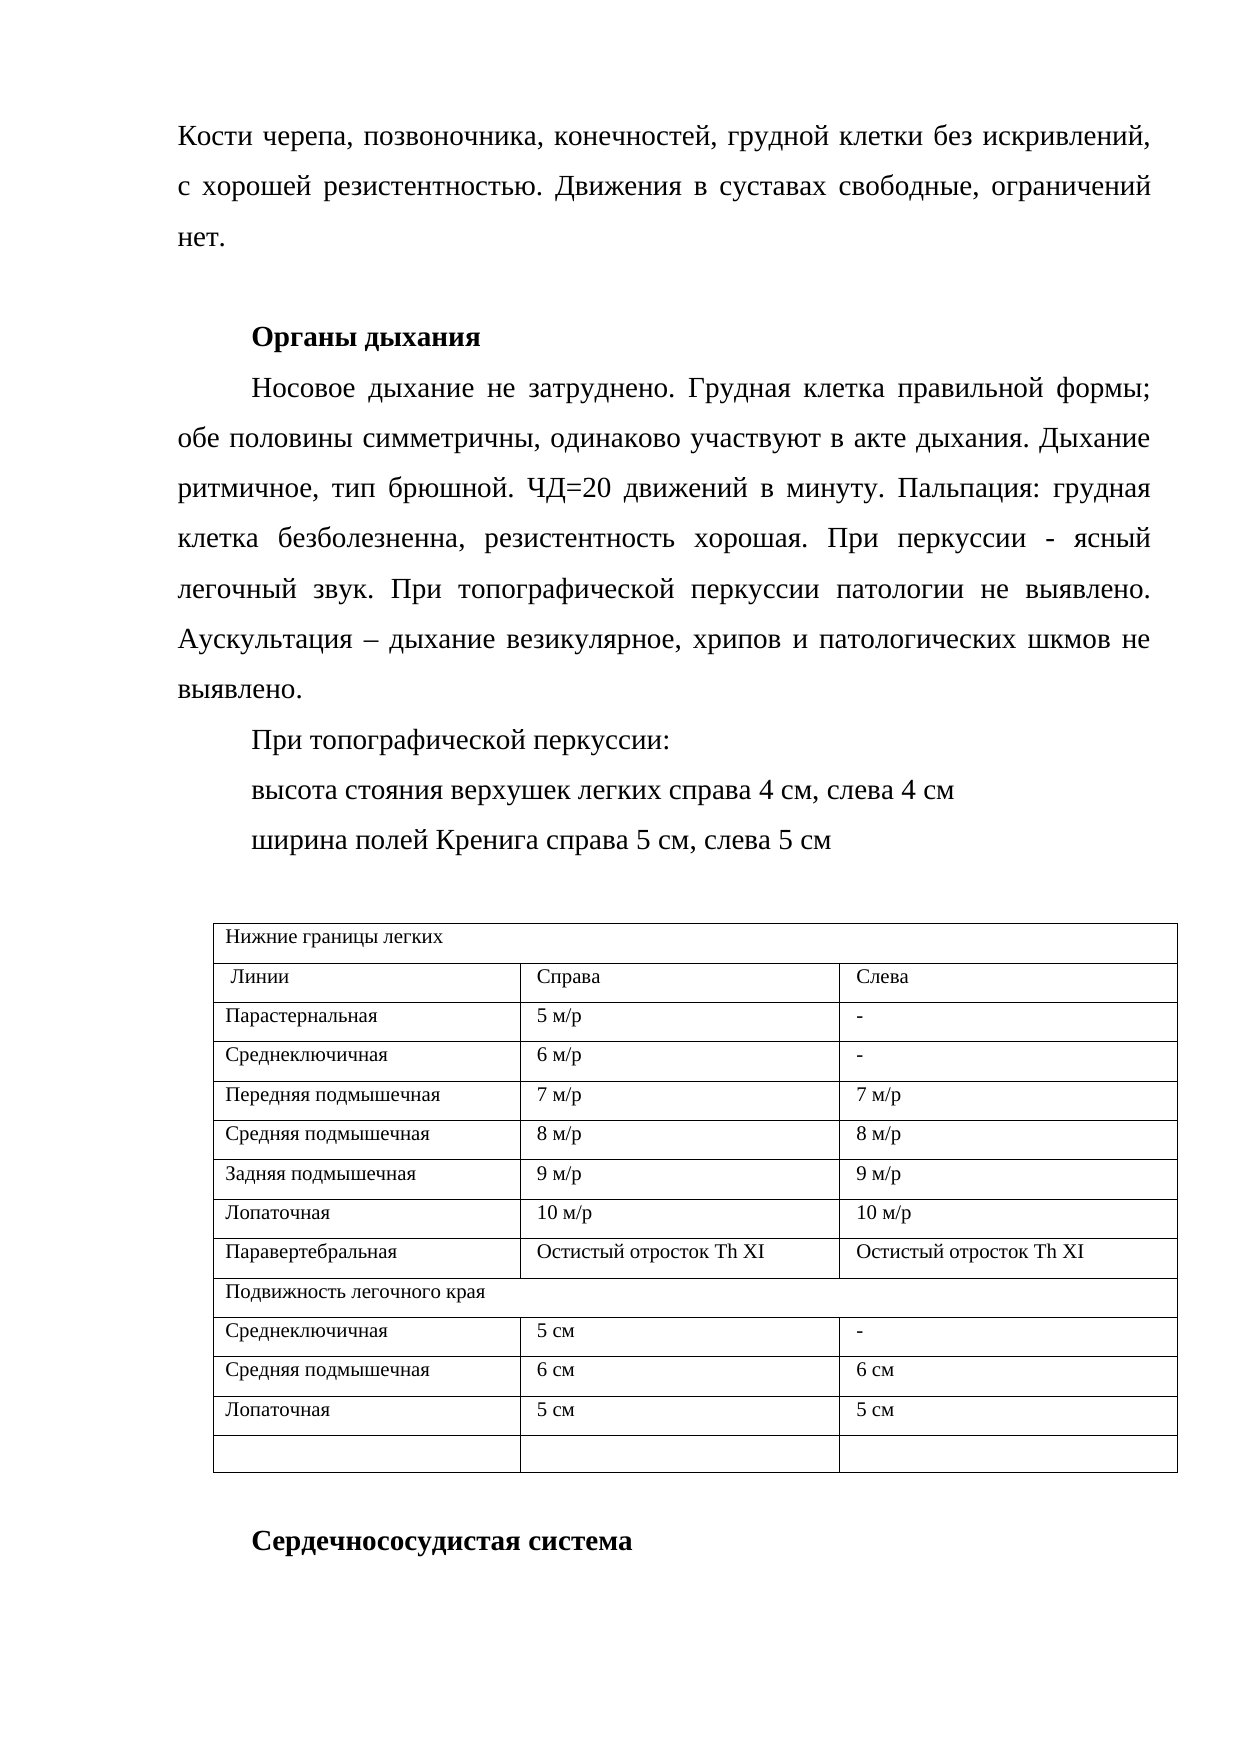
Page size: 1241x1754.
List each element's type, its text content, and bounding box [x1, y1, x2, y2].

table_cell 9 м/р [521, 1160, 839, 1199]
text Сердечнососудистая система [177, 1523, 1152, 1557]
table_cell Парастернальная [214, 1003, 520, 1041]
table_cell Остистый отросток Th XI [840, 1239, 1177, 1277]
table_cell [521, 1436, 839, 1472]
table_cell 9 м/р [840, 1160, 1177, 1199]
table_cell 5 м/р [521, 1003, 839, 1041]
table_cell Паравертебральная [214, 1239, 520, 1277]
table_cell Лопаточная [214, 1397, 520, 1435]
table_cell 6 см [840, 1357, 1177, 1396]
table_cell 10 м/р [840, 1200, 1177, 1238]
table_cell Подвижность легочного края [214, 1279, 1177, 1317]
table_cell 8 м/р [840, 1121, 1177, 1159]
text Органы дыхания [177, 319, 1152, 353]
text Носовое дыхание не затруднено. Грудная клетка правильной формы; обе половины симметричны, одинаково участвуют в акте дыхания. Дыхание ритмичное, тип брюшной. ЧД=20 движений в минуту. Пальпация: грудная клетка безболезненна, резистентность хорошая. При перкуссии - ясный легочный звук. При топографической перкуссии патологии не выявлено. Аускультация – дыхание везикулярное, хрипов и патологических шкмов не выявлено. [177, 370, 1152, 705]
table_cell Задняя подмышечная [214, 1160, 520, 1199]
table_cell 6 см [521, 1357, 839, 1396]
table_cell [214, 1436, 520, 1472]
table_cell Средняя подмышечная [214, 1121, 520, 1159]
table_cell [840, 1436, 1177, 1472]
table_cell Средняя подмышечная [214, 1357, 520, 1396]
text ширина полей Кренига справа 5 см, слева 5 см [177, 822, 1152, 856]
table_cell Линии [214, 964, 520, 1002]
table_header Нижние границы легких [214, 924, 1177, 962]
table_cell 7 м/р [840, 1082, 1177, 1120]
table_cell Справа [521, 964, 839, 1002]
table_cell Остистый отросток Th XI [521, 1239, 839, 1277]
table_cell - [840, 1042, 1177, 1081]
table_cell - [840, 1003, 1177, 1041]
text высота стояния верхушек легких справа 4 см, слева 4 см [177, 772, 1152, 806]
text При топографической перкуссии: [177, 722, 1152, 755]
table_cell 6 м/р [521, 1042, 839, 1081]
table_cell 7 м/р [521, 1082, 839, 1120]
table_cell Лопаточная [214, 1200, 520, 1238]
table_cell Слева [840, 964, 1177, 1002]
table_cell - [840, 1318, 1177, 1356]
table_cell Среднеключичная [214, 1318, 520, 1356]
table_cell 5 см [840, 1397, 1177, 1435]
table_cell Передняя подмышечная [214, 1082, 520, 1120]
table_cell 10 м/р [521, 1200, 839, 1238]
table_cell 8 м/р [521, 1121, 839, 1159]
table_cell 5 см [521, 1397, 839, 1435]
table_cell 5 см [521, 1318, 839, 1356]
table_cell Среднеключичная [214, 1042, 520, 1081]
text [177, 118, 1152, 252]
